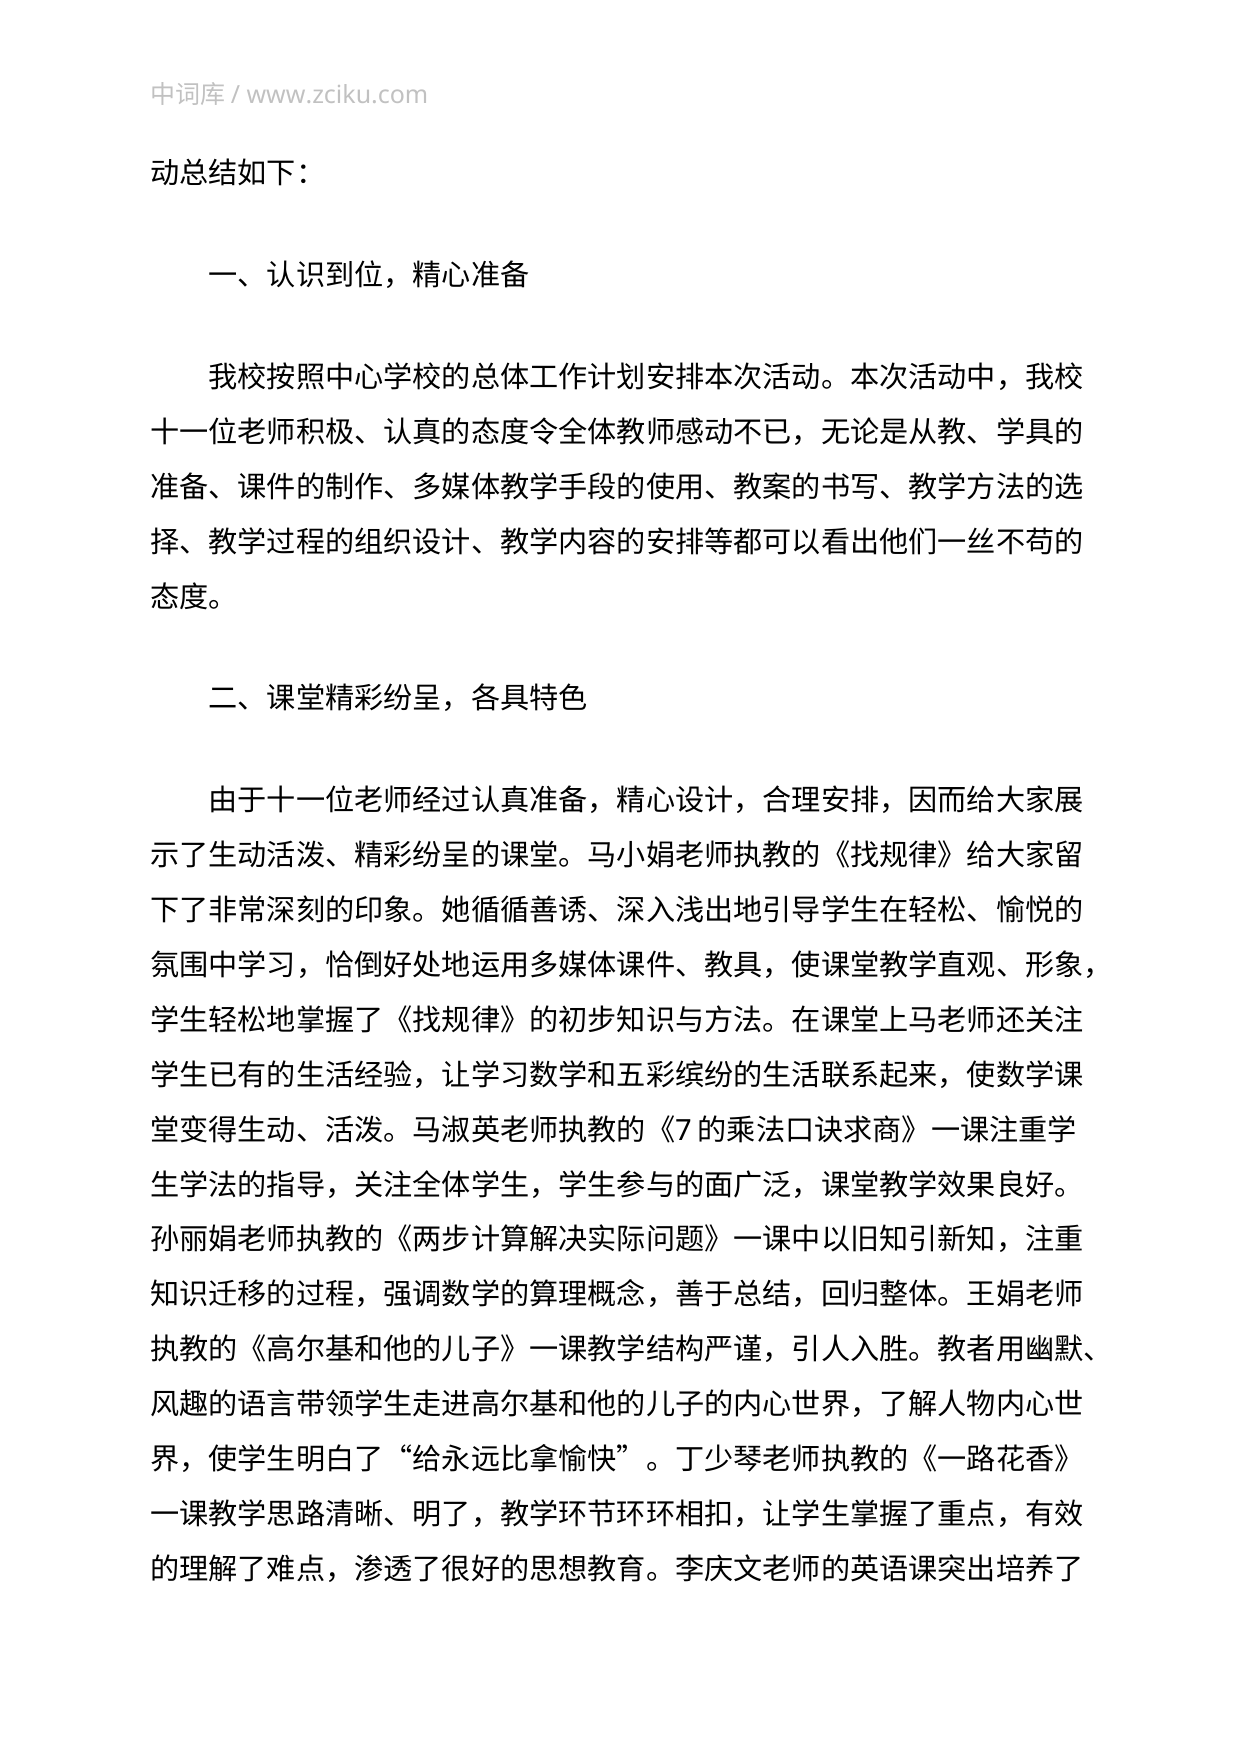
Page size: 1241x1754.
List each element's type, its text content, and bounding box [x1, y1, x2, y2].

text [150, 150, 1090, 192]
text 二、课堂精彩纷呈，各具特色 [150, 675, 1090, 717]
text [150, 777, 1090, 1588]
text 我校按照中心学校的总体工作计划安排本次活动。本次活动中，我校十一位老师积极、认真的态度令全体教师感动不已，无论是从教、学具的准备、课件的制作、多媒体教学手段的使用、教案的书写、教学方法的选择、教学过程的组织设计、教学内容的安排等都可以看出他们一丝不苟的态度。 [150, 353, 1090, 615]
text 一、认识到位，精心准备 [150, 252, 1090, 294]
